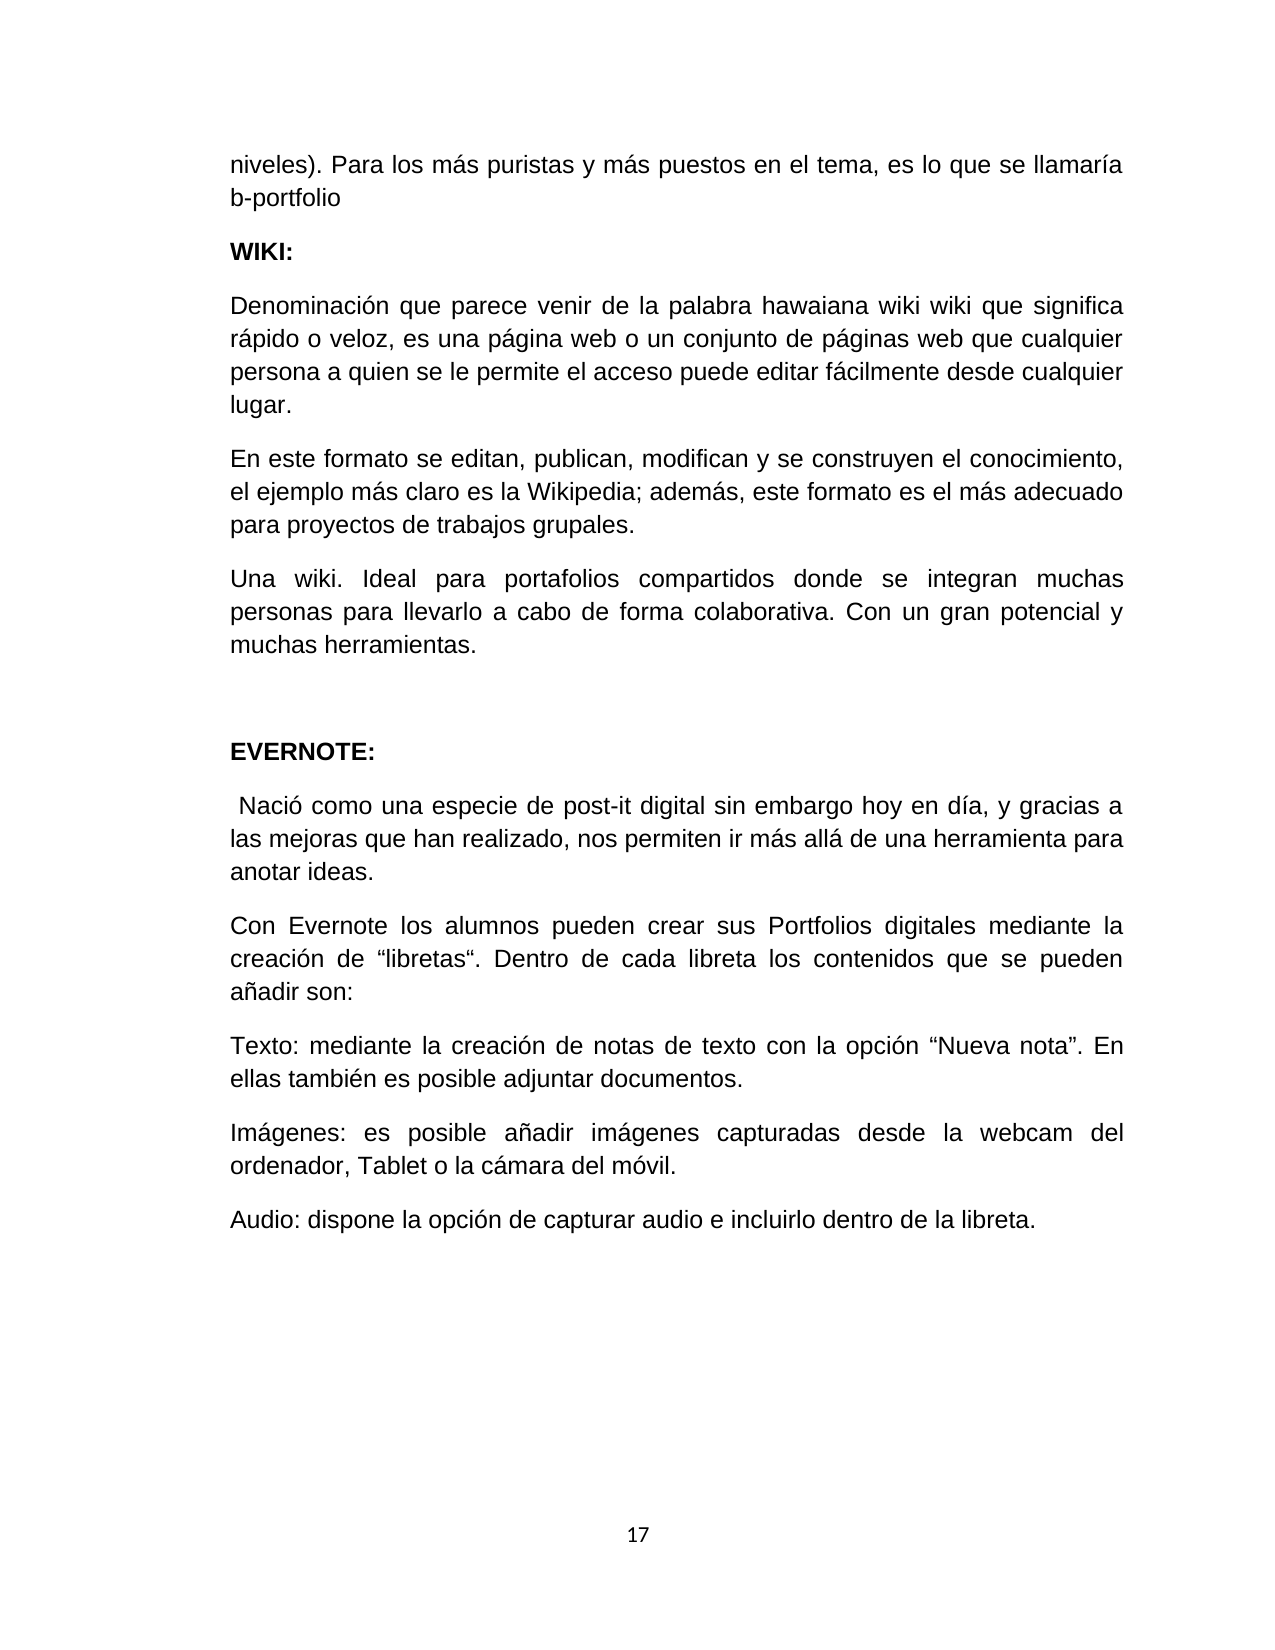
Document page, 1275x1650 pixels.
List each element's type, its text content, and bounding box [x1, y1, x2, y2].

text Con Evernote los alumnos pueden crear sus Portfolios digitales mediante la creación de “libretas“. Dentro de cada libreta los contenidos que se pueden añadir son: [230, 911, 1125, 1006]
text Nació como una especie de post-it digital sin embargo hoy en día, y gracias a las mejoras que han realizado, nos permiten ir más allá de una herramienta para anotar ideas. [230, 791, 1125, 886]
text Imágenes: es posible añadir imágenes capturadas desde la webcam del ordenador, Tablet o la cámara del móvil. [230, 1118, 1125, 1179]
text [230, 150, 1125, 212]
text Texto: mediante la creación de notas de texto con la opción “Nueva nota”. En ellas también es posible adjuntar documentos. [230, 1031, 1125, 1093]
text Audio: dispone la opción de capturar audio e incluirlo dentro de la libreta. [230, 1205, 1125, 1233]
text En este formato se editan, publican, modifican y se construyen el conocimiento, el ejemplo más claro es la Wikipedia; además, este formato es el más adecuado para proyectos de trabajos grupales. [230, 444, 1125, 538]
text Una wiki. Ideal para portafolios compartidos donde se integran muchas personas para llevarlo a cabo de forma colaborativa. Con un gran potencial y muchas herramientas. [230, 563, 1125, 658]
text EVERNOTE: [230, 737, 1125, 766]
text WIKI: [230, 237, 1125, 266]
text Denominación que parece venir de la palabra hawaiana wiki wiki que significa rápido o veloz, es una página web o un conjunto de páginas web que cualquier persona a quien se le permite el acceso puede editar fácilmente desde cualquier lugar. [230, 291, 1125, 418]
